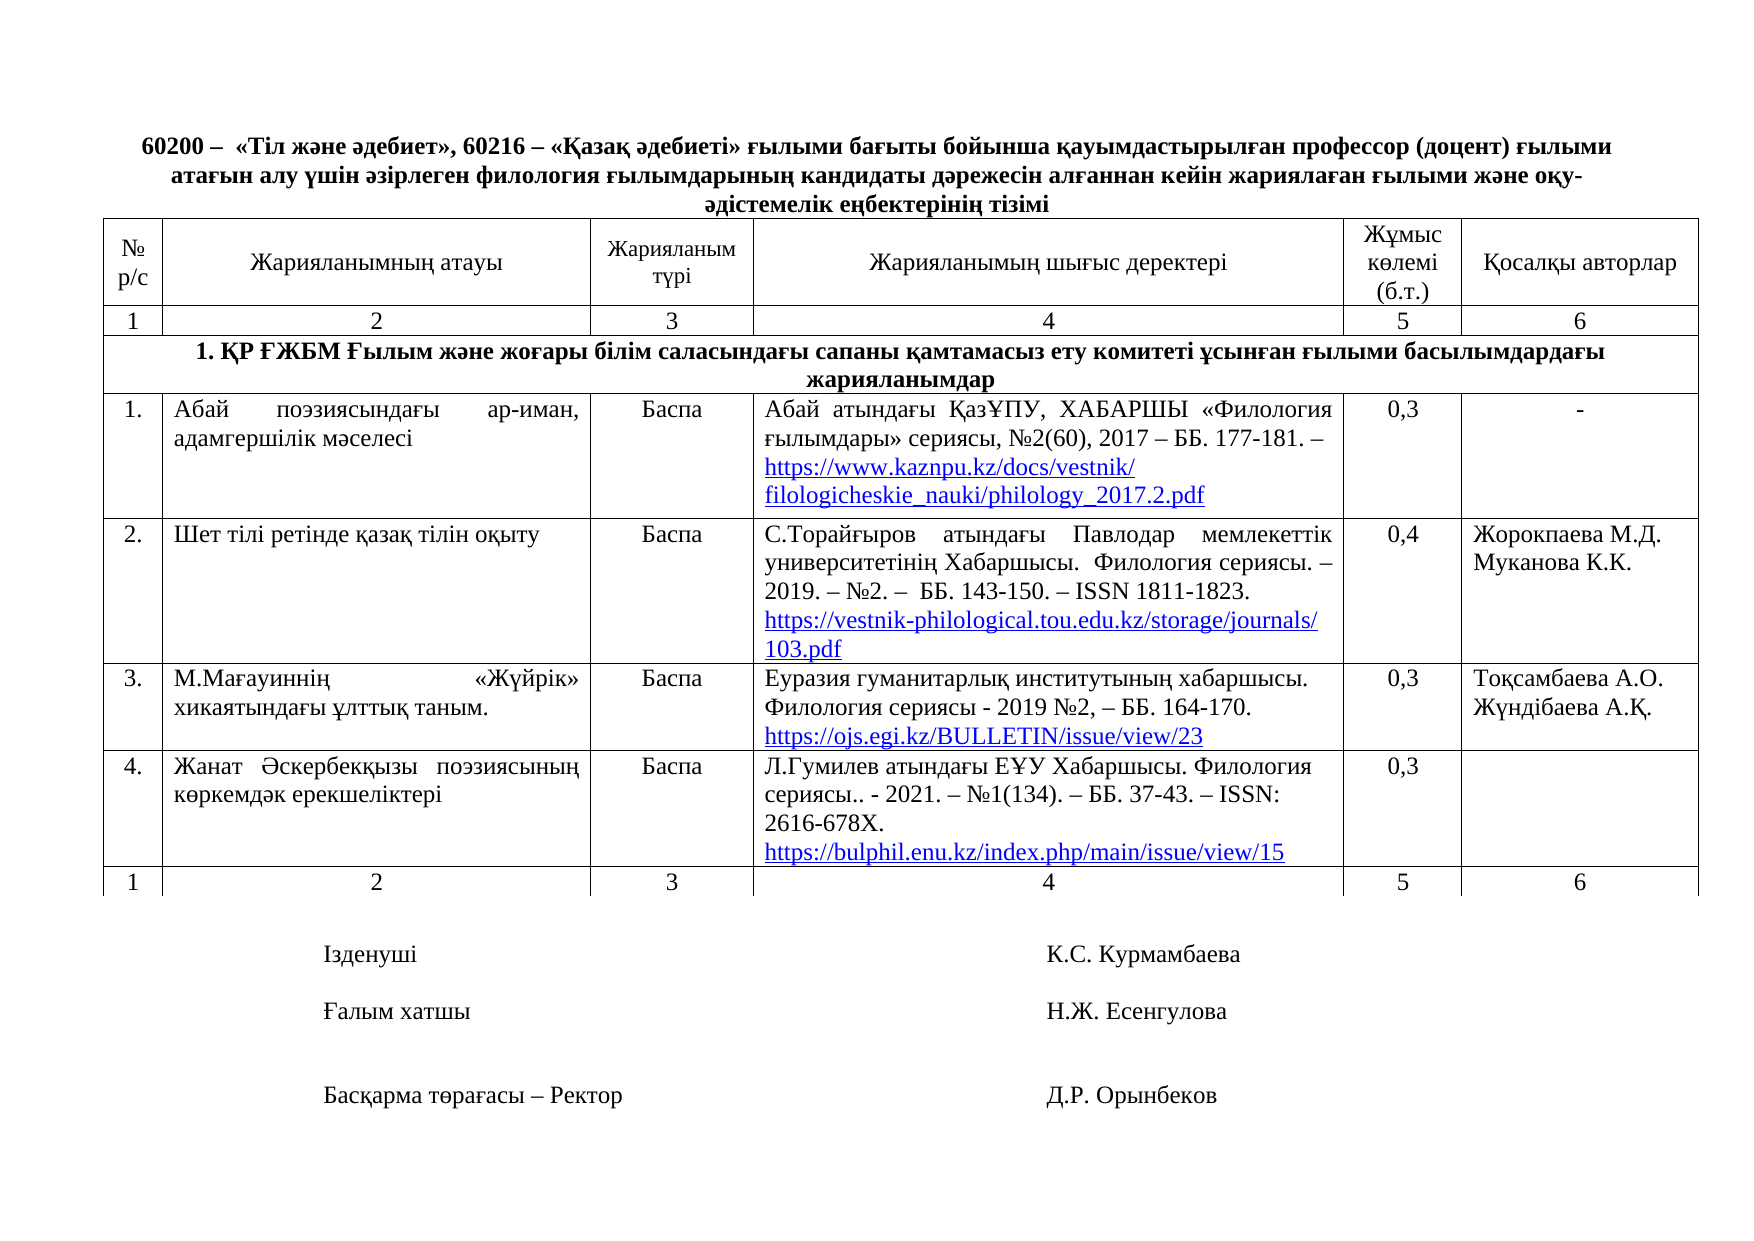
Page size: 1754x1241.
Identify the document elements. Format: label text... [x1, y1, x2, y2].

table_cell 4 [754, 867, 1343, 896]
table_cell 1. ҚР ҒЖБМ Ғылым және жоғары білім саласындағы сапаны қамтамасыз ету комитеті ұсынған ғылыми басылымдардағы жарияланымдар [104, 336, 1698, 393]
table_header Жарияланымың шығыс деректері [754, 219, 1343, 305]
table_cell Баспа [591, 519, 753, 662]
table_cell 0,4 [1344, 519, 1461, 662]
table_cell Абай атындағы ҚазҰПУ, ХАБАРШЫ «Филология ғылымдары» сериясы, №2(60), 2017 – ББ. 177-181. – https://www.kaznpu.kz/docs/vestnik/filologicheskie_nauki/philology_2017.2.pdf [754, 394, 1343, 518]
table_cell М.Мағауиннің «Жүйрік» хикаятындағы ұлттық таным. [163, 664, 590, 750]
table_cell 3 [591, 306, 753, 335]
table_cell Баспа [591, 394, 753, 518]
table_cell 3 [591, 867, 753, 896]
table_cell 0,3 [1344, 664, 1461, 750]
table_cell 5 [1344, 306, 1461, 335]
table_cell 2 [163, 306, 590, 335]
table_cell Баспа [591, 664, 753, 750]
table_cell Баспа [591, 751, 753, 866]
table_header Жұмыс көлемі (б.т.) [1344, 219, 1461, 305]
table_cell - [1462, 394, 1698, 518]
table_cell 5 [1344, 867, 1461, 896]
table_cell 0,3 [1344, 751, 1461, 866]
table_cell Тоқсамбаева А.О. Жүндібаева А.Қ. [1462, 664, 1698, 750]
table_header Қосалқы авторлар [1462, 219, 1698, 305]
table_header № р/с [104, 219, 162, 305]
text 60200 – «Тіл және әдебиет», 60216 – «Қазақ әдебиеті» ғылыми бағыты бойынша қауымдастырылған профессор (доцент) ғылыми атағын алу үшін әзірлеген филология ғылымдарының кандидаты дәрежесін алғаннан кейін жариялаған ғылыми және оқу-әдістемелік еңбектерінің тізімі [118, 131, 1636, 218]
table_cell 1 [104, 867, 162, 896]
table_cell Еуразия гуманитарлық институтының хабаршысы. Филология сериясы - 2019 №2, – ББ. 164-170. https://ojs.egi.kz/BULLETIN/issue/view/23 [754, 664, 1343, 750]
table_cell 3. [104, 664, 162, 750]
table_cell 2. [104, 519, 162, 662]
table_cell Шет тілі ретінде қазақ тілін оқыту [163, 519, 590, 662]
table_cell 0,3 [1344, 394, 1461, 518]
table_header Жарияланымның атауы [163, 219, 590, 305]
table_cell Жорокпаева М.Д. Муканова К.К. [1462, 519, 1698, 662]
table_cell 4. [104, 751, 162, 866]
table_cell 2 [163, 867, 590, 896]
table_cell Л.Гумилев атындағы ЕҰУ Хабаршысы. Филология сериясы.. - 2021. – №1(134). – ББ. 37-43. – ISSN: 2616-678Х. https://bulphil.enu.kz/index.php/main/issue/view/15 [754, 751, 1343, 866]
table_cell 6 [1462, 306, 1698, 335]
table_cell 1 [104, 306, 162, 335]
table_cell 1. [104, 394, 162, 518]
table_cell Жанат Әскербекқызы поэзиясының көркемдәк ерекшеліктері [163, 751, 590, 866]
table_cell 4 [754, 306, 1343, 335]
table_header Жарияланым түрі [591, 219, 753, 305]
table_cell [1462, 751, 1698, 866]
table_cell С.Торайғыров атындағы Павлодар мемлекеттік университетінің Хабаршысы. Филология сериясы. – 2019. – №2. – ББ. 143-150. – ISSN 1811-1823. https://vestnik-philological.tou.edu.kz/storage/journals/103.pdf [754, 519, 1343, 662]
table_cell 6 [1462, 867, 1698, 896]
table_cell Абай поэзиясындағы ар-иман, адамгершілік мәселесі [163, 394, 590, 518]
